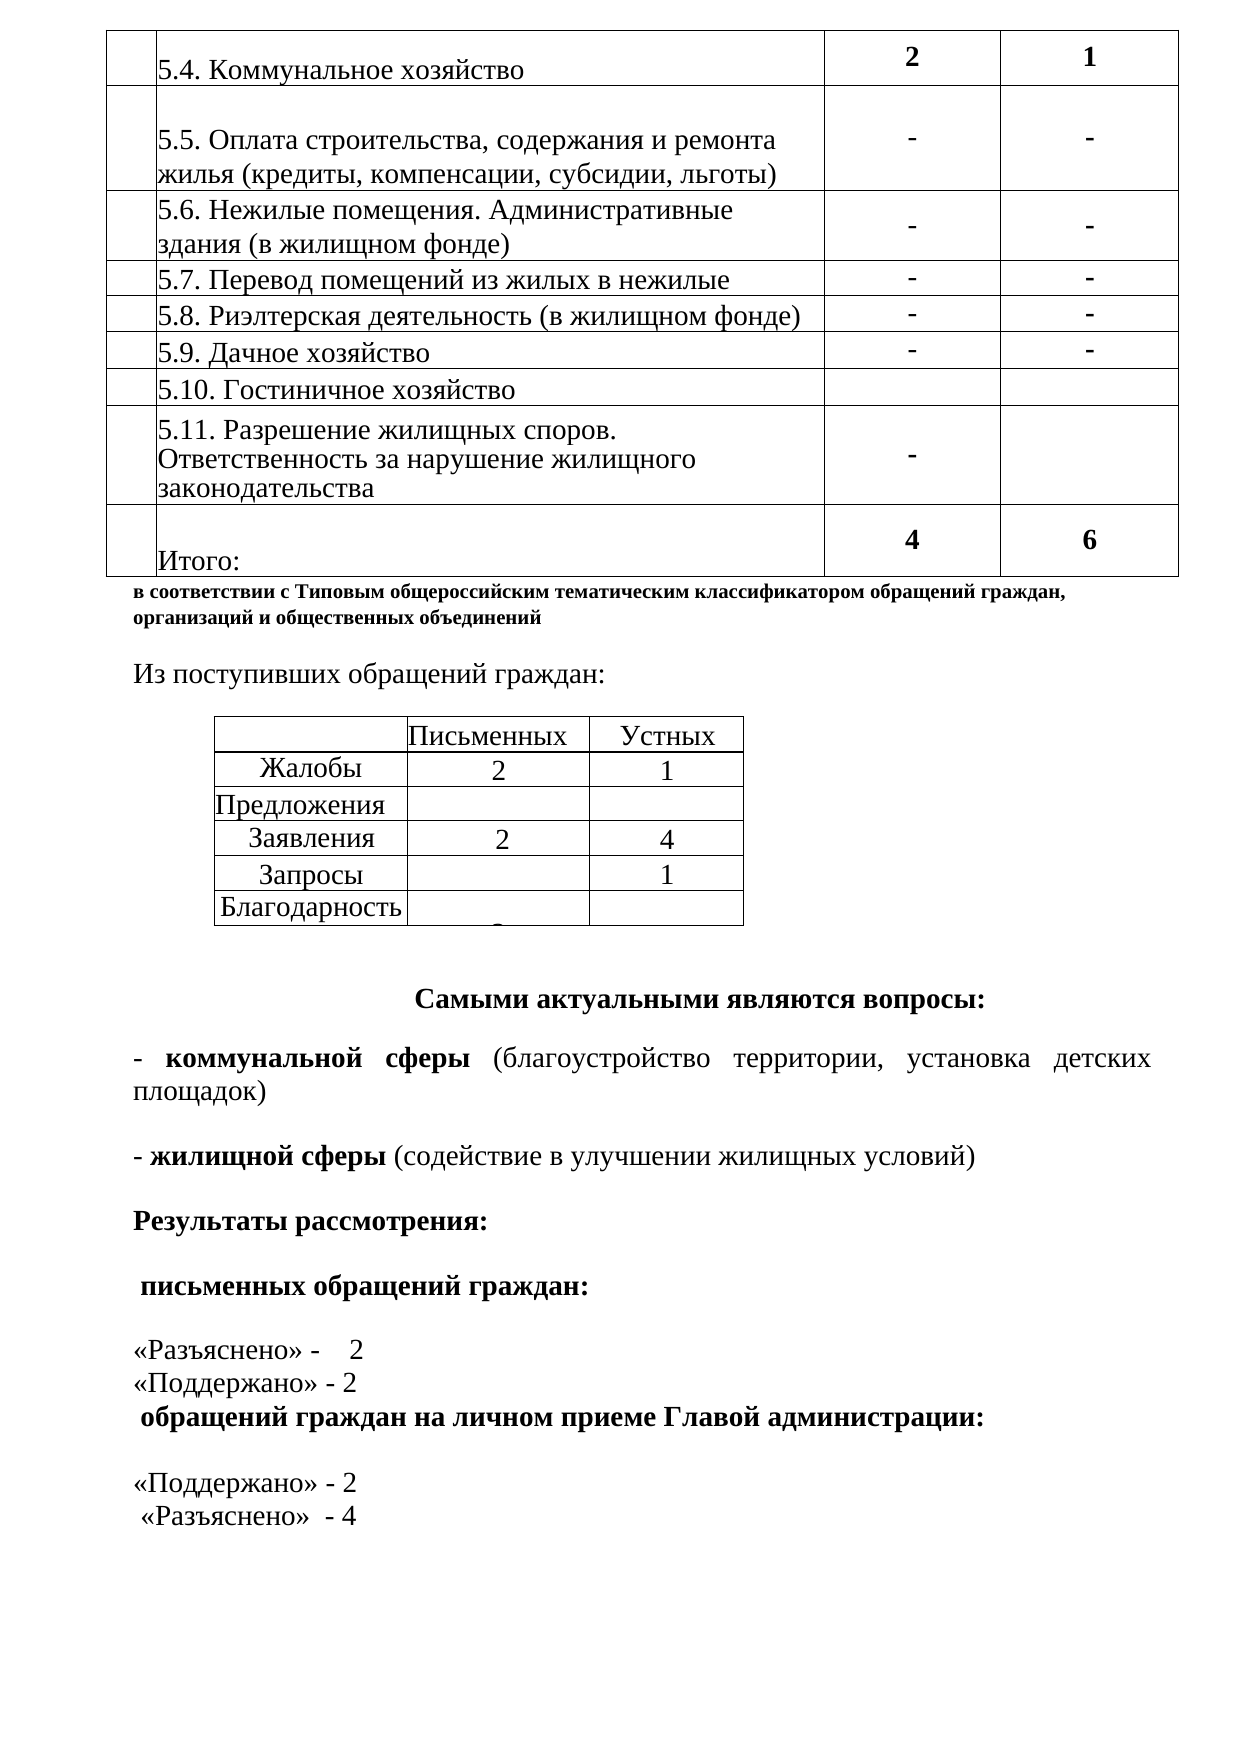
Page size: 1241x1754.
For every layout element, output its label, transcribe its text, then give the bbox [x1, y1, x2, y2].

text Из поступивших обращений граждан: [133, 657, 1152, 690]
table_cell [107, 31, 156, 85]
table_cell - [1001, 332, 1178, 368]
table_cell Заявления [215, 821, 407, 855]
text в соответствии с Типовым общероссийским тематическим классификатором обращений граждан, организаций и общественных объединений [542, 577, 1099, 630]
text «Разъяснено» - 2 [133, 1333, 1095, 1366]
text Результаты рассмотрения: [133, 1203, 1152, 1237]
table_cell [1001, 406, 1178, 503]
text «Поддержано» - 2 [133, 1366, 1095, 1400]
table_header [215, 717, 407, 751]
table_cell - [1001, 86, 1178, 190]
text письменных обращений граждан: [133, 1268, 1152, 1301]
table_cell - [825, 296, 1000, 331]
table_cell - [1001, 261, 1178, 295]
table_cell [825, 369, 1000, 405]
text - жилищной сферы (содействие в улучшении жилищных условий) [133, 1138, 1152, 1172]
table_cell 5.11. Разрешение жилищных споров. Ответственность за нарушение жилищного законодательства [157, 406, 824, 503]
table_cell 2 [408, 821, 589, 855]
table_cell 5.6. Нежилые помещения. Административные здания (в жилищном фонде) [157, 191, 824, 260]
text обращений граждан на личном приеме Главой администрации: [133, 1400, 1152, 1433]
table_cell 1 [590, 856, 743, 890]
table_cell 5.5. Оплата строительства, содержания и ремонта жилья (кредиты, компенсации, субсидии, льготы) [157, 86, 824, 190]
table_cell Жалобы [215, 753, 407, 786]
table_cell - [825, 261, 1000, 295]
table_cell [408, 787, 589, 820]
table_cell [107, 406, 156, 503]
table_cell [107, 332, 156, 368]
table_cell 1 [590, 753, 743, 786]
table_cell 2 [408, 891, 589, 925]
table_cell Предложения [215, 787, 407, 820]
table_cell [590, 891, 743, 925]
table_cell - [825, 332, 1000, 368]
table_cell 5.4. Коммунальное хозяйство [157, 31, 824, 85]
table_cell [107, 369, 156, 405]
table_cell - [825, 406, 1000, 503]
text «Поддержано» - 2 [133, 1466, 1152, 1499]
table_cell - [825, 191, 1000, 260]
table_cell 1 [1001, 31, 1178, 85]
text «Разъяснено» - 4 [133, 1499, 1095, 1532]
table_cell [408, 856, 589, 890]
table_cell [107, 261, 156, 295]
table_cell Запросы [215, 856, 407, 890]
table_cell 6 [1001, 505, 1178, 576]
table_cell - [825, 86, 1000, 190]
table_cell 4 [590, 821, 743, 855]
table_cell 5.9. Дачное хозяйство [157, 332, 824, 368]
table_cell - [1001, 296, 1178, 331]
table_cell 2 [825, 31, 1000, 85]
table_header Устных [590, 717, 743, 751]
table_cell 5.7. Перевод помещений из жилых в нежилые [157, 261, 824, 295]
text - коммунальной сферы (благоустройство территории, установка детских площадок) [133, 1040, 1152, 1107]
table_cell [107, 296, 156, 331]
table_header Письменных [408, 717, 589, 751]
table_cell Благодарность [215, 891, 407, 925]
text Самыми актуальными являются вопросы: [414, 985, 1152, 1014]
table_cell 5.8. Риэлтерская деятельность (в жилищном фонде) [157, 296, 824, 331]
table_cell [107, 505, 156, 576]
table_cell - [1001, 191, 1178, 260]
table_cell [1001, 369, 1178, 405]
table_cell [107, 191, 156, 260]
table_cell Итого: [157, 505, 824, 576]
table_cell [590, 787, 743, 820]
table_cell [107, 86, 156, 190]
table_cell 4 [825, 505, 1000, 576]
table_cell 2 [408, 753, 589, 786]
table_cell 5.10. Гостиничное хозяйство [157, 369, 824, 405]
